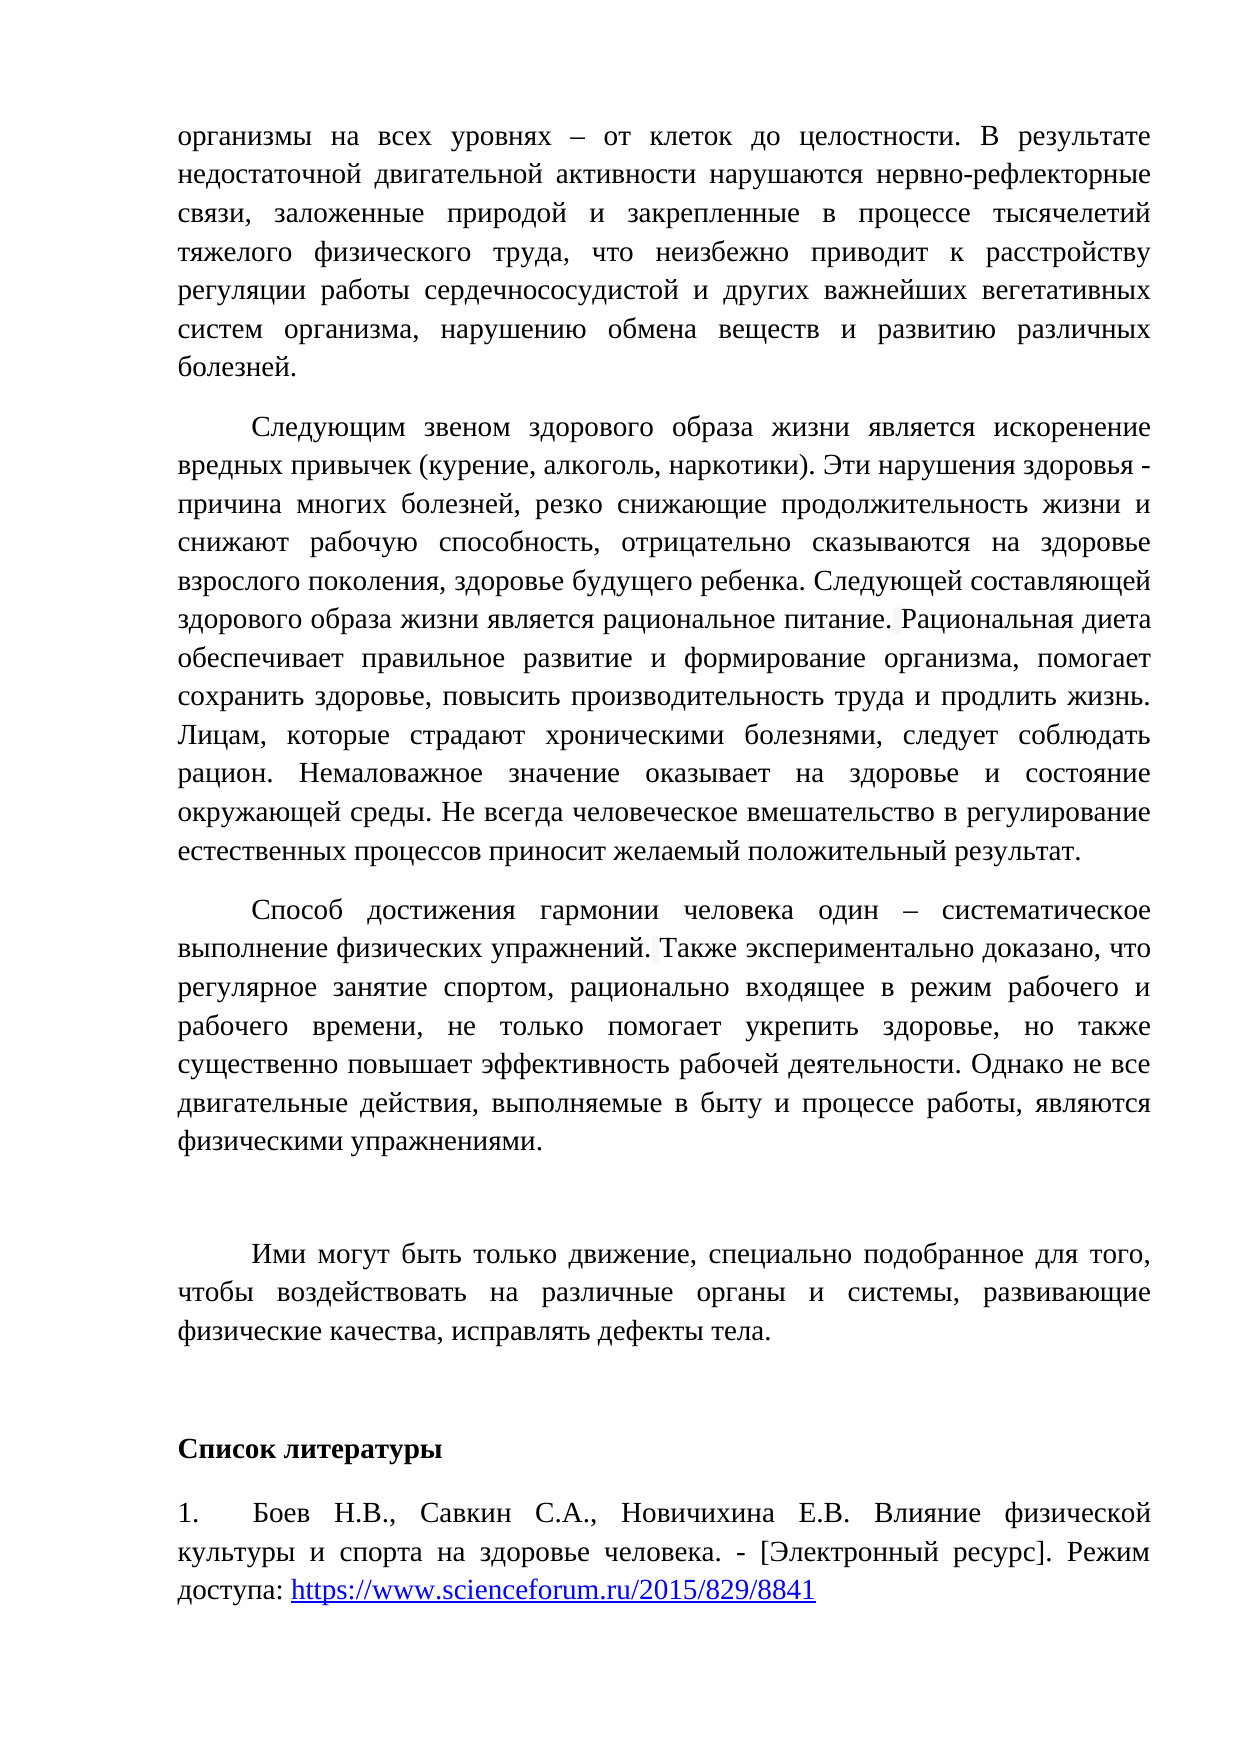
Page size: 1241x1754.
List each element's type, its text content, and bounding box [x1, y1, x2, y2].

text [177, 118, 1152, 383]
list Боев Н.В., Савкин С.А., Новичихина Е.В. Влияние физической культуры и спорта на здоровье человека. - [Электронный ресурс]. Режим доступа: https://www.scienceforum.ru/2015/829/8841 [177, 1495, 1152, 1606]
text Способ достижения гармонии человека один – систематическое выполнение физических упражнений. Также экспериментально доказано, что регулярное занятие спортом, рационально входящее в режим рабочего и рабочего времени, не только помогает укрепить здоровье, но также существенно повышает эффективность рабочей деятельности. Однако не все двигательные действия, выполняемые в быту и процессе работы, являются физическими упражнениями. [177, 892, 1152, 1157]
text Список литературы [177, 1432, 1152, 1465]
text Ими могут быть только движение, специально подобранное для того, чтобы воздействовать на различные органы и системы, развивающие физические качества, исправлять дефекты тела. [177, 1236, 1152, 1346]
text Следующим звеном здорового образа жизни является искоренение вредных привычек (курение, алкоголь, наркотики). Эти нарушения здоровья - причина многих болезней, резко снижающие продолжительность жизни и снижают рабочую способность, отрицательно сказываются на здоровье взрослого поколения, здоровье будущего ребенка. Следующей составляющей здорового образа жизни является рациональное питание. Рациональная диета обеспечивает правильное развитие и формирование организма, помогает сохранить здоровье, повысить производительность труда и продлить жизнь. Лицам, которые страдают хроническими болезнями, следует соблюдать рацион. Немаловажное значение оказывает на здоровье и состояние окружающей среды. Не всегда человеческое вмешательство в регулирование естественных процессов приносит желаемый положительный результат. [177, 409, 1152, 866]
